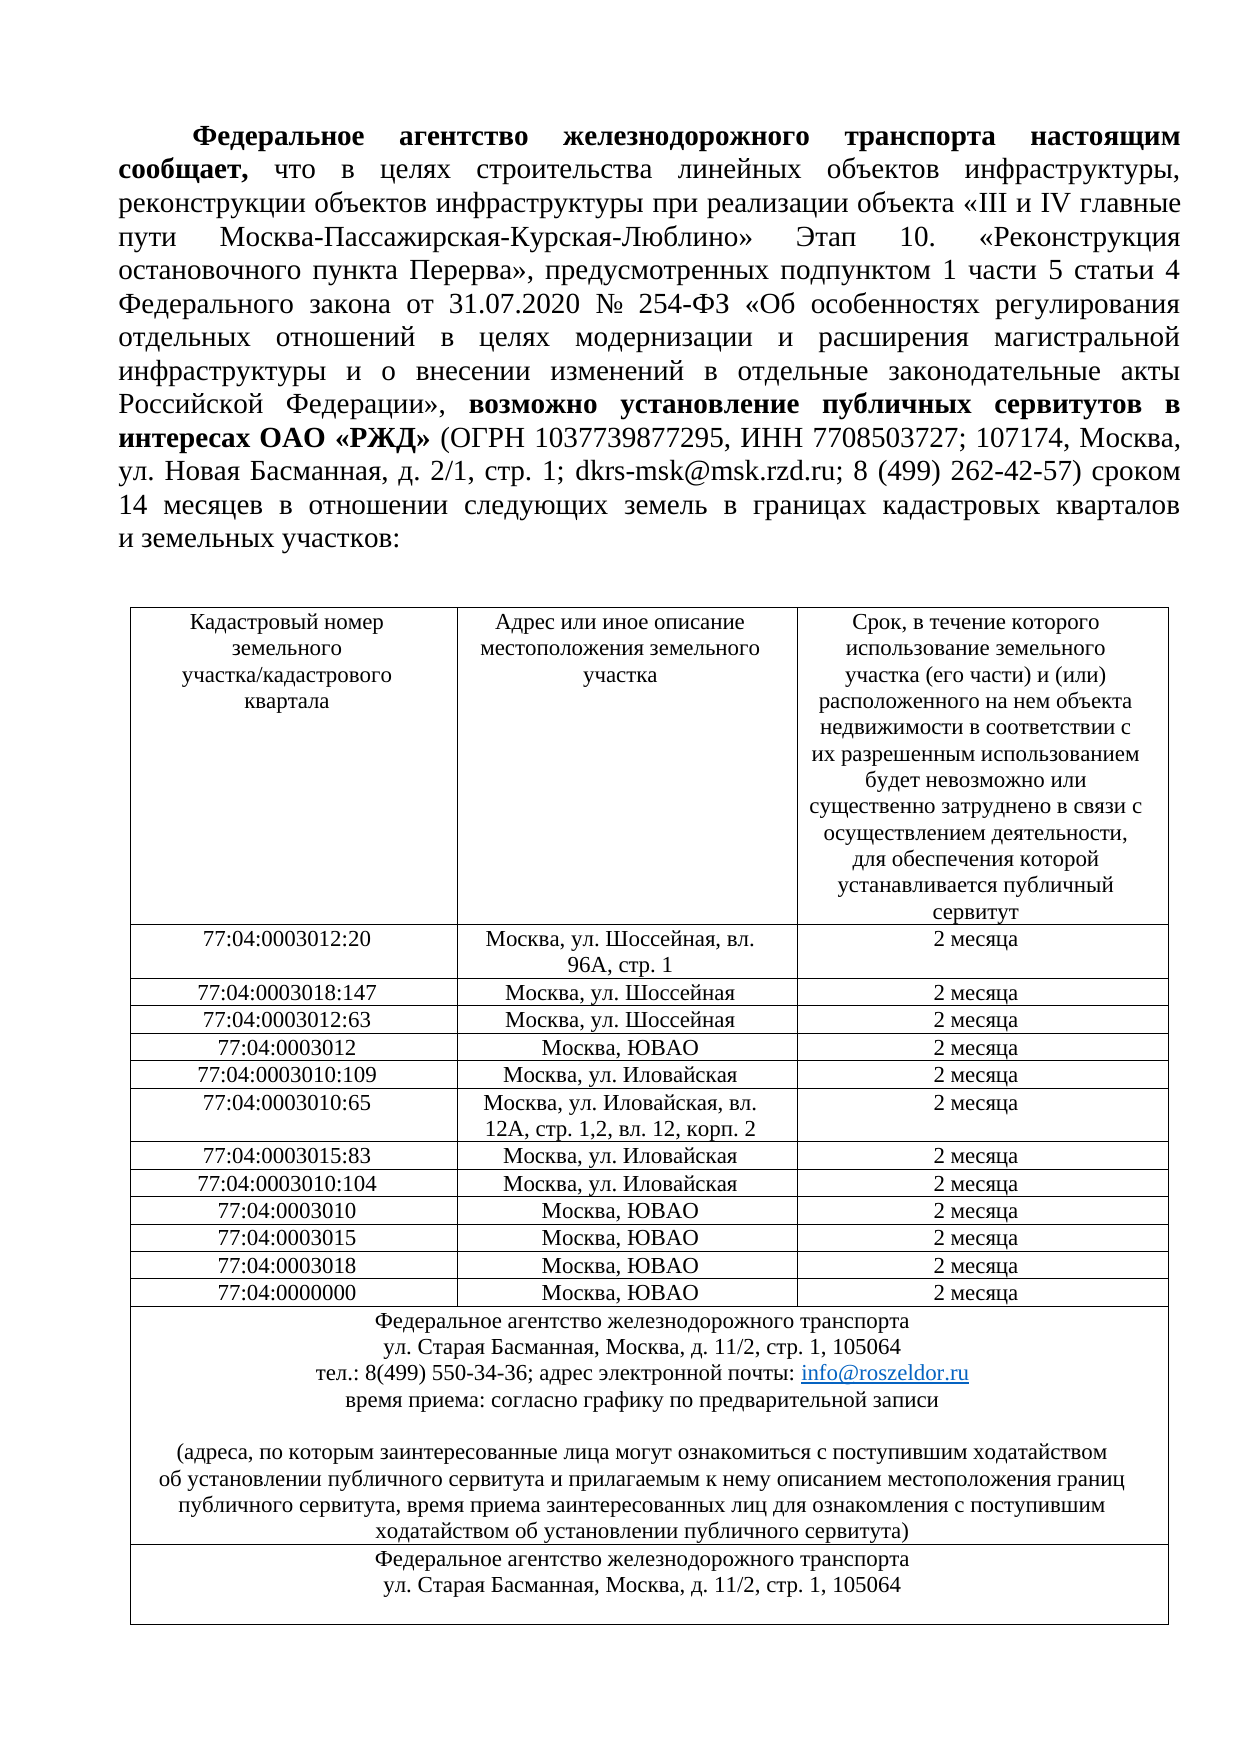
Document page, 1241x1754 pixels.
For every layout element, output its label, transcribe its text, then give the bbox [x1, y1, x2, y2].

table_header Кадастровый номер земельного участка/кадастрового квартала [131, 608, 457, 924]
table_cell 2 месяца [798, 1034, 1168, 1060]
table_cell 2 месяца [798, 1225, 1168, 1251]
table_cell Москва, ЮВАО [458, 1034, 797, 1060]
table_cell 77:04:0003010 [131, 1197, 457, 1223]
table_cell 2 месяца [798, 1252, 1168, 1278]
table_cell Москва, ул. Иловайская [458, 1142, 797, 1169]
table_cell 77:04:0003010:104 [131, 1170, 457, 1196]
table_cell Москва, ул. Шоссейная [458, 1006, 797, 1033]
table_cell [131, 1545, 1168, 1624]
table_cell 2 месяца [798, 1006, 1168, 1033]
table_cell 77:04:0003015 [131, 1225, 457, 1251]
table_cell Москва, ЮВАО [458, 1197, 797, 1223]
table_cell Москва, ЮВАО [458, 1279, 797, 1306]
table_cell 77:04:0000000 [131, 1279, 457, 1306]
table_cell 2 месяца [798, 1197, 1168, 1223]
table_cell 77:04:0003015:83 [131, 1142, 457, 1169]
table_cell Москва, ЮВАО [458, 1225, 797, 1251]
text Федеральное агентство железнодорожного транспорта настоящим сообщает, что в целях строительства линейных объектов инфраструктуры, реконструкции объектов инфраструктуры при реализации объекта «III и IV главные пути Москва-Пассажирская-Курская-Люблино» Этап 10. «Реконструкция остановочного пункта Перерва», предусмотренных подпунктом 1 части 5 статьи 4 Федерального закона от 31.07.2020 № 254-ФЗ «Об особенностях регулирования отдельных отношений в целях модернизации и расширения магистральной инфраструктуры и о внесении изменений в отдельные законодательные акты Российской Федерации», возможно установление публичных сервитутов в интересах ОАО «РЖД» (ОГРН 1037739877295, ИНН 7708503727; 107174, Москва, ул. Новая Басманная, д. 2/1, стр. 1; dkrs-msk@msk.rzd.ru; 8 (499) 262-42-57) сроком 14 месяцев в отношении следующих земель в границах кадастровых кварталов и земельных участков: [118, 118, 1181, 554]
table_cell Москва, ул. Шоссейная, вл. 96А, стр. 1 [458, 925, 797, 978]
table_header Адрес или иное описание местоположения земельного участка [458, 608, 797, 924]
table_cell 2 месяца [798, 925, 1168, 978]
table_cell 77:04:0003012 [131, 1034, 457, 1060]
table_cell Москва, ЮВАО [458, 1252, 797, 1278]
table_cell Москва, ул. Шоссейная [458, 979, 797, 1005]
table_cell 2 месяца [798, 1061, 1168, 1087]
table_cell 77:04:0003018:147 [131, 979, 457, 1005]
table_cell 2 месяца [798, 1089, 1168, 1141]
table_cell 2 месяца [798, 1142, 1168, 1169]
table_cell 77:04:0003010:109 [131, 1061, 457, 1087]
table_cell Москва, ул. Иловайская, вл. 12А, стр. 1,2, вл. 12, корп. 2 [458, 1089, 797, 1141]
table_cell Москва, ул. Иловайская [458, 1170, 797, 1196]
table_cell 2 месяца [798, 979, 1168, 1005]
table_cell 77:04:0003012:20 [131, 925, 457, 978]
table_cell 77:04:0003012:63 [131, 1006, 457, 1033]
table_cell 2 месяца [798, 1279, 1168, 1306]
table_cell 77:04:0003018 [131, 1252, 457, 1278]
table_cell 2 месяца [798, 1170, 1168, 1196]
table_cell Федеральное агентство железнодорожного транспорта ул. Старая Басманная, Москва, д. 11/2, стр. 1, 105064 тел.: 8(499) 550-34-36; адрес электронной почты: info@roszeldor.ru время приема: согласно графику по предварительной записи (адреса, по которым заинтересованные лица могут ознакомиться с поступившим ходатайством об установлении публичного сервитута и прилагаемым к нему описанием местоположения границ публичного сервитута, время приема заинтересованных лиц для ознакомления с поступившим ходатайством об установлении публичного сервитута) [131, 1307, 1168, 1544]
table_cell 77:04:0003010:65 [131, 1089, 457, 1141]
table_cell Москва, ул. Иловайская [458, 1061, 797, 1087]
table_header Срок, в течение которого использование земельного участка (его части) и (или) расположенного на нем объекта недвижимости в соответствии с их разрешенным использованием будет невозможно или существенно затруднено в связи с осуществлением деятельности, для обеспечения которой устанавливается публичный сервитут [798, 608, 1168, 924]
